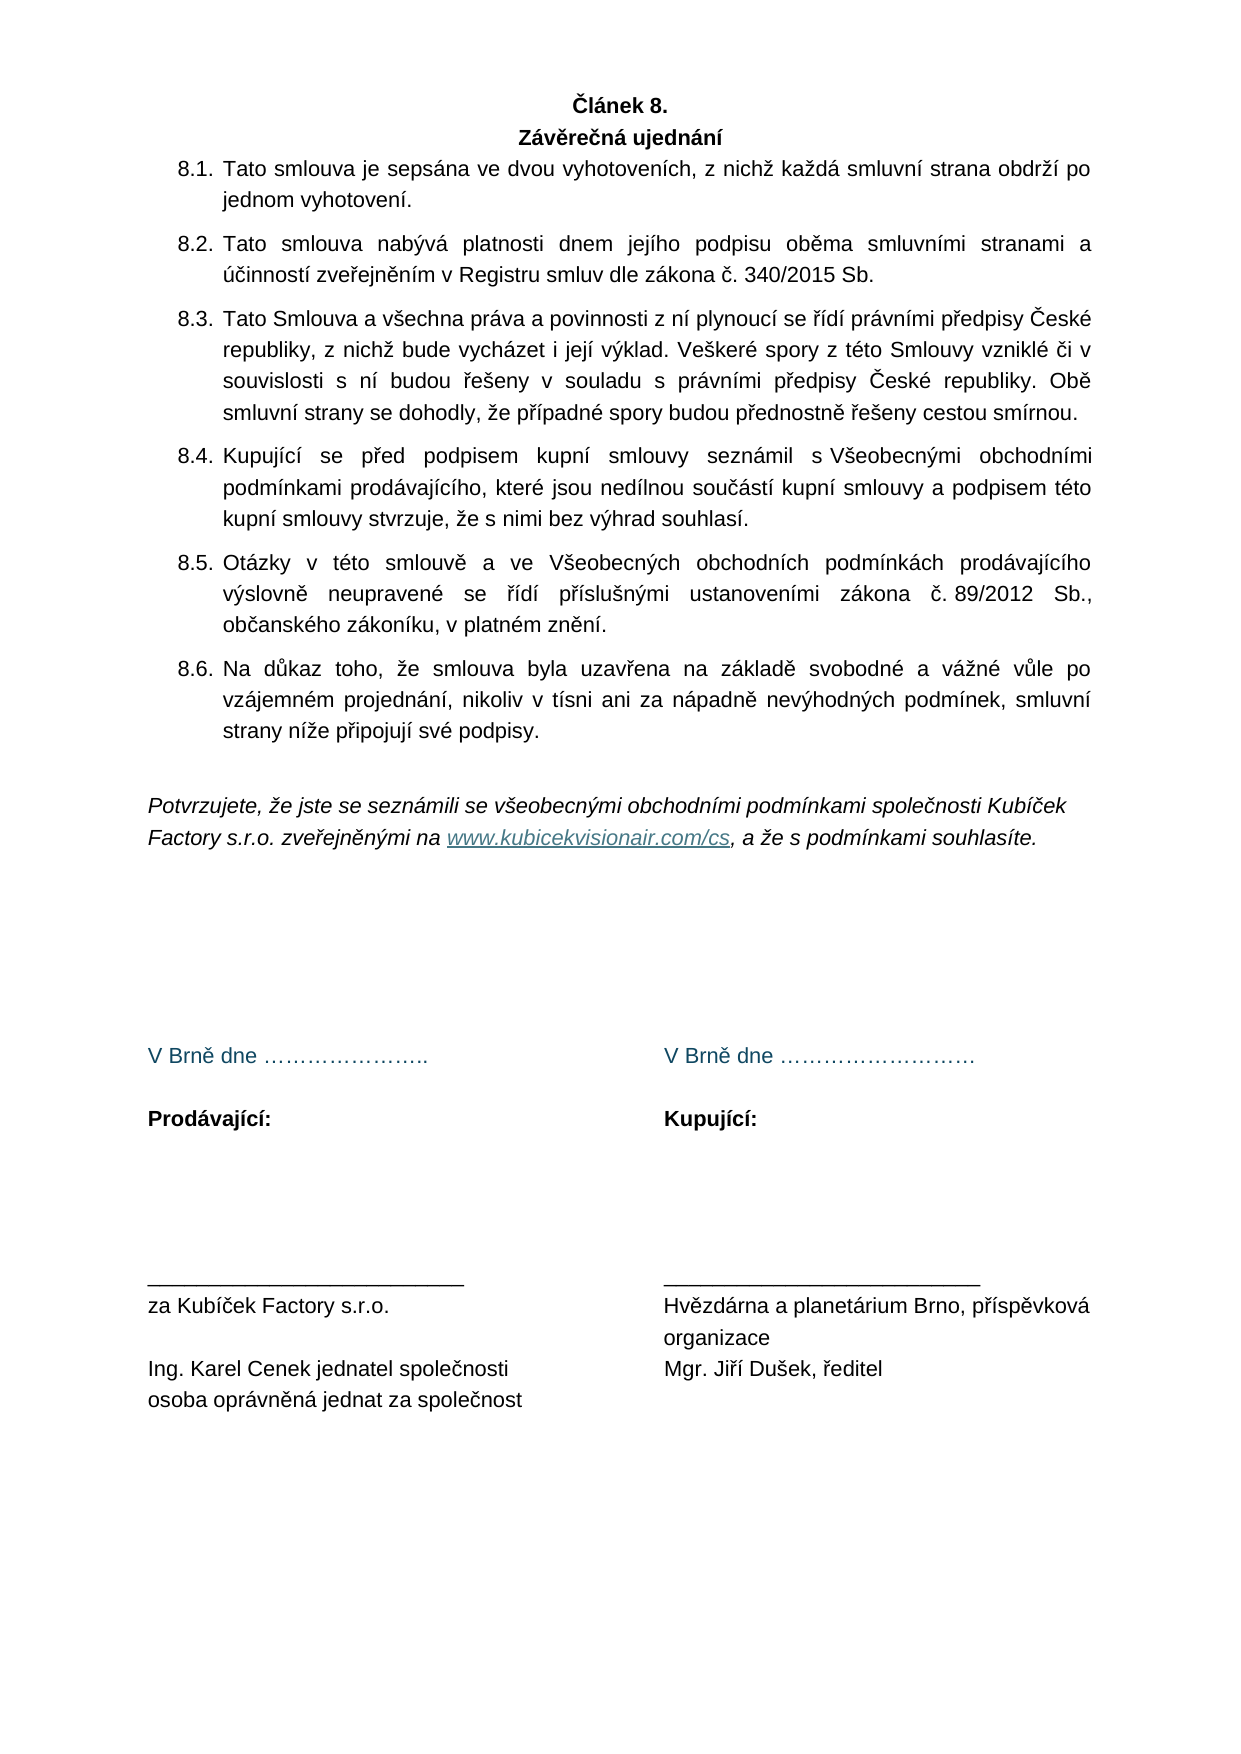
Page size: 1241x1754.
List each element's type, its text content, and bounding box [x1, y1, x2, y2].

list Na důkaz toho, že smlouva byla uzavřena na základě svobodné a vážné vůle po vzájemném projednání, nikoliv v tísni ani za nápadně nevýhodných podmínek, smluvní strany níže připojují své podpisy. [177, 651, 1093, 745]
list Kupující se před podpisem kupní smlouvy seznámil s Všeobecnými obchodními podmínkami prodávajícího, které jsou nedílnou součástí kupní smlouvy a podpisem této kupní smlouvy stvrzuje, že s nimi bez výhrad souhlasí. [177, 439, 1093, 532]
list Tato smlouva je sepsána ve dvou vyhotoveních, z nichž každá smluvní strana obdrží po jednom vyhotovení. [177, 151, 1093, 214]
text Potvrzujete, že jste se seznámili se všeobecnými obchodními podmínkami společnosti Kubíček Factory s.r.o. zveřejněnými na www.kubicekvisionair.com/cs, a že s podmínkami souhlasíte. [148, 789, 1093, 851]
subtitle V Brně dne ………………….. V Brně dne ……………………… [148, 1039, 1093, 1070]
text Závěrečná ujednání [148, 120, 1093, 151]
text osoba oprávněná jednat za společnost [148, 1382, 1093, 1414]
text Článek 8. [148, 89, 1093, 120]
list Tato smlouva nabývá platnosti dnem jejího podpisu oběma smluvními stranami a účinností zveřejněním v Registru smluv dle zákona č. 340/2015 Sb. [177, 226, 1093, 289]
text Prodávající: Kupující: [148, 1101, 1093, 1132]
text __________________________ __________________________ [148, 1257, 1093, 1289]
list Tato Smlouva a všechna práva a povinnosti z ní plynoucí se řídí právními předpisy České republiky, z nichž bude vycházet i její výklad. Veškeré spory z této Smlouvy vzniklé či v souvislosti s ní budou řešeny v souladu s právními předpisy České republiky. Obě smluvní strany se dohodly, že případné spory budou přednostně řešeny cestou smírnou. [177, 301, 1093, 426]
list Otázky v této smlouvě a ve Všeobecných obchodních podmínkách prodávajícího výslovně neupravené se řídí příslušnými ustanoveními zákona č. 89/2012 Sb., občanského zákoníku, v platném znění. [177, 545, 1093, 639]
text Ing. Karel Cenek jednatel společnosti Mgr. Jiří Dušek, ředitel [148, 1351, 1093, 1382]
text za Kubíček Factory s.r.o. Hvězdárna a planetárium Brno, příspěvková organizace [148, 1289, 1093, 1351]
